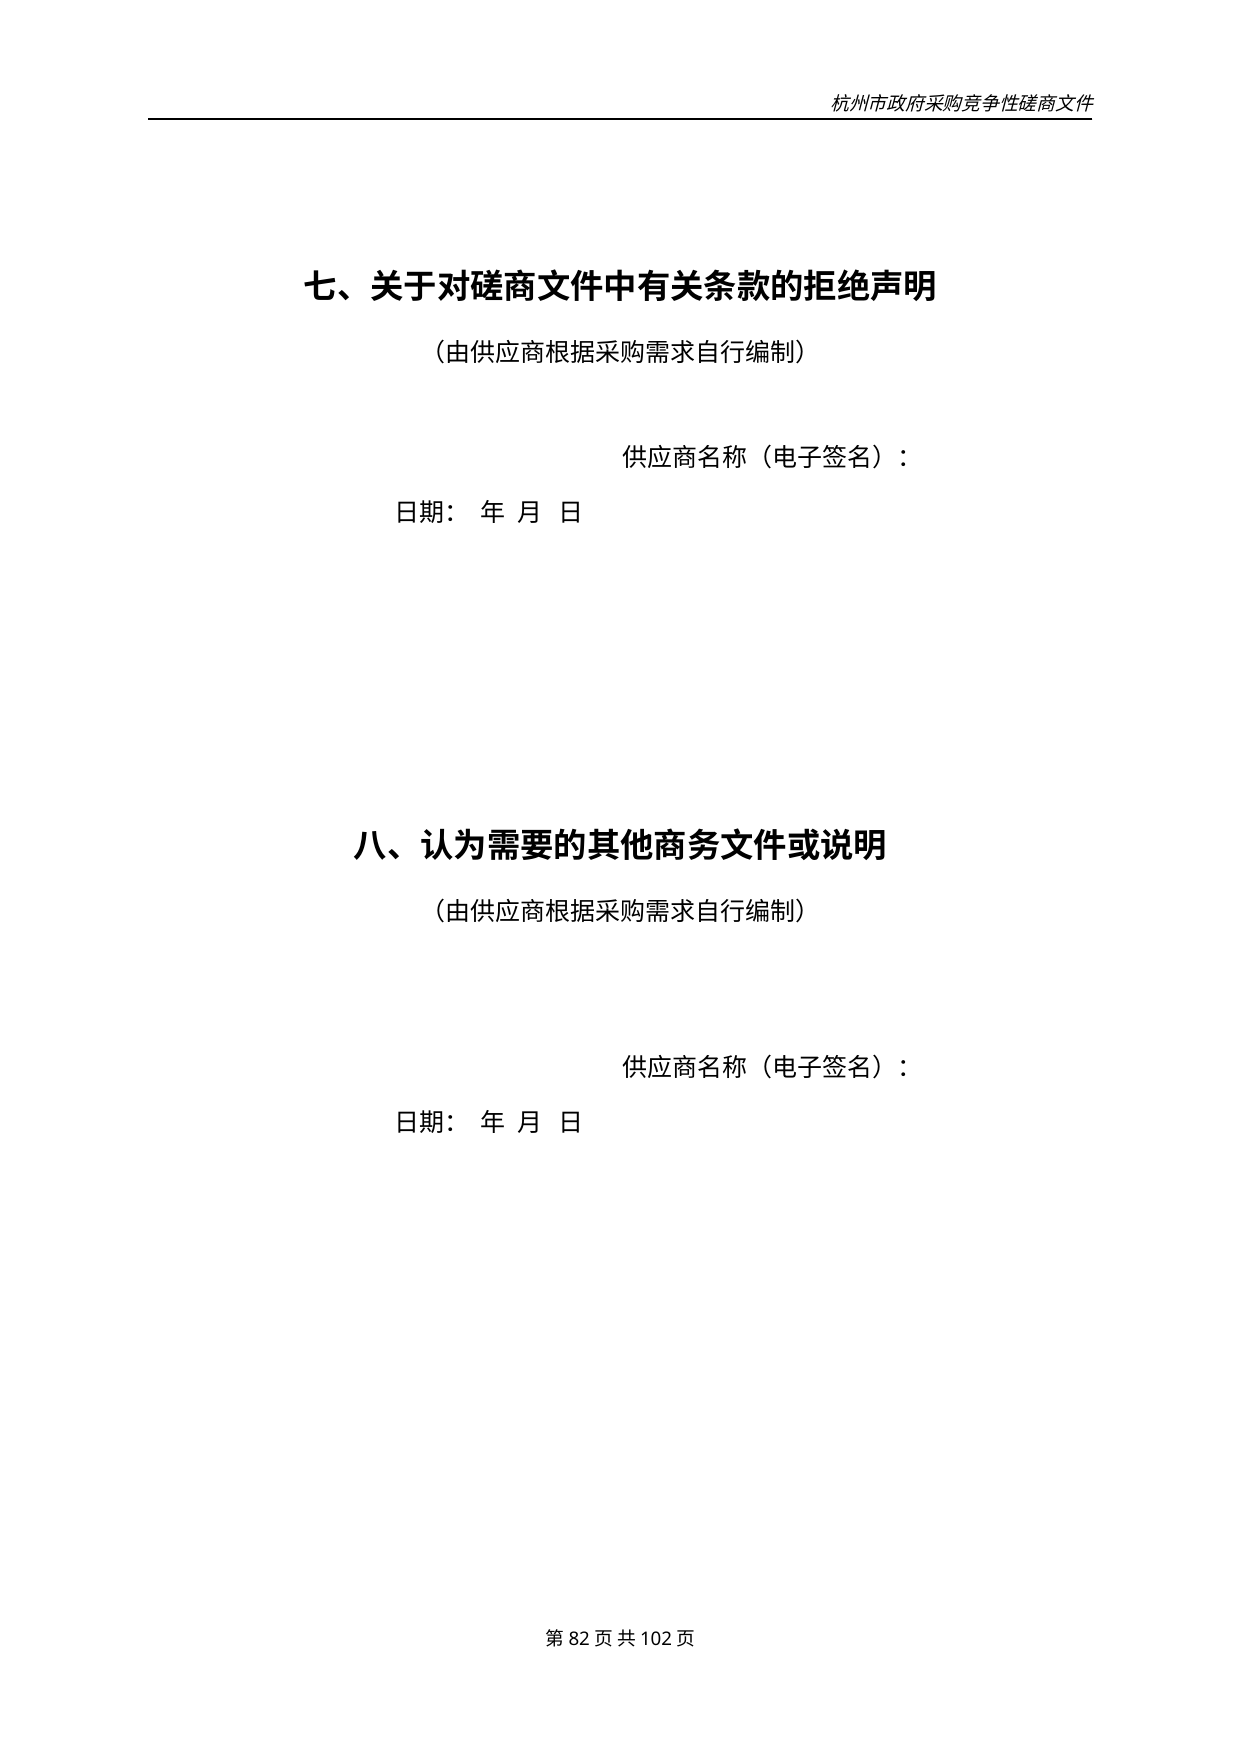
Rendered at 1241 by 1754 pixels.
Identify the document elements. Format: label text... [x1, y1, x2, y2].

text 供应商名称（电子签名）： [148, 438, 1092, 474]
text （由供应商根据采购需求自行编制） [148, 332, 1092, 368]
text 八、认为需要的其他商务文件或说明 [148, 819, 1092, 867]
text 七、关于对磋商文件中有关条款的拒绝声明 [148, 260, 1092, 308]
text 日期： 年 月 日 [148, 492, 1092, 528]
text 供应商名称（电子签名）： [148, 1048, 1092, 1084]
text （由供应商根据采购需求自行编制） [148, 891, 1092, 927]
text 日期： 年 月 日 [148, 1102, 1092, 1138]
